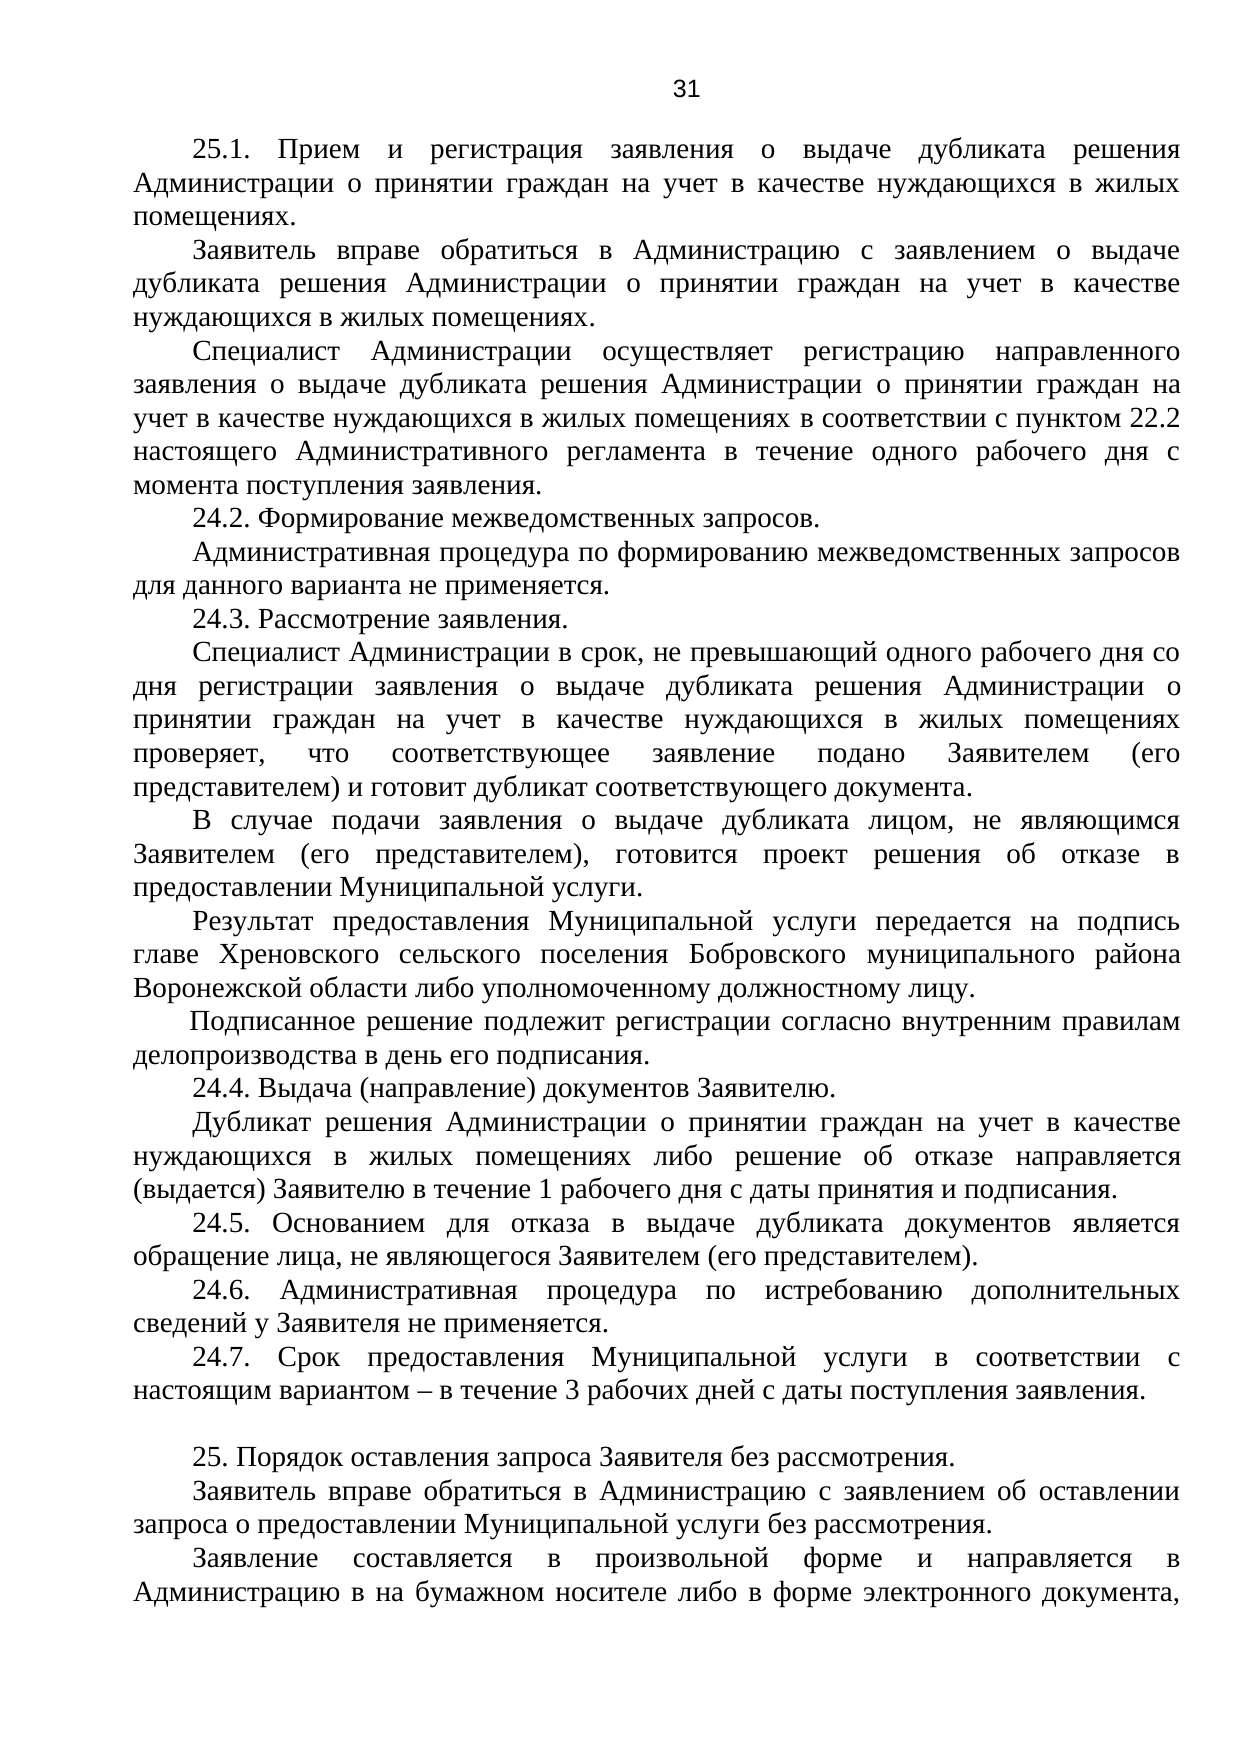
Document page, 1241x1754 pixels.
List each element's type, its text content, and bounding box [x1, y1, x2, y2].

text Подписанное решение подлежит регистрации согласно внутренним правилам делопроизводства в день его подписания. [133, 1003, 1181, 1071]
text 25.1. Прием и регистрация заявления о выдаче дубликата решения Администрации о принятии граждан на учет в качестве нуждающихся в жилых помещениях. [133, 131, 1181, 232]
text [133, 1540, 1181, 1607]
text Специалист Администрации в срок, не превышающий одного рабочего дня со дня регистрации заявления о выдаче дубликата решения Администрации о принятии граждан на учет в качестве нуждающихся в жилых помещениях проверяет, что соответствующее заявление подано Заявителем (его представителем) и готовит дубликат соответствующего документа. [133, 634, 1181, 802]
text 24.3. Рассмотрение заявления. [133, 601, 1181, 634]
text 24.5. Основанием для отказа в выдаче дубликата документов является обращение лица, не являющегося Заявителем (его представителем). [133, 1205, 1181, 1272]
text 24.2. Формирование межведомственных запросов. [133, 500, 1181, 534]
text Заявитель вправе обратиться в Администрацию с заявлением о выдаче дубликата решения Администрации о принятии граждан на учет в качестве нуждающихся в жилых помещениях. [133, 232, 1181, 333]
text В случае подачи заявления о выдаче дубликата лицом, не являющимся Заявителем (его представителем), готовится проект решения об отказе в предоставлении Муниципальной услуги. [133, 802, 1181, 903]
text Административная процедура по формированию межведомственных запросов для данного варианта не применяется. [133, 534, 1181, 601]
text Специалист Администрации осуществляет регистрацию направленного заявления о выдаче дубликата решения Администрации о принятии граждан на учет в качестве нуждающихся в жилых помещениях в соответствии с пунктом 22.2 настоящего Административного регламента в течение одного рабочего дня с момента поступления заявления. [133, 333, 1181, 500]
text 25. Порядок оставления запроса Заявителя без рассмотрения. [133, 1439, 1181, 1473]
text 24.4. Выдача (направление) документов Заявителю. [133, 1071, 1181, 1104]
text Заявитель вправе обратиться в Администрацию с заявлением об оставлении запроса о предоставлении Муниципальной услуги без рассмотрения. [133, 1473, 1181, 1540]
text 24.6. Административная процедура по истребованию дополнительных сведений у Заявителя не применяется. [133, 1272, 1181, 1339]
text Результат предоставления Муниципальной услуги передается на подпись главе Хреновского сельского поселения Бобровского муниципального района Воронежской области либо уполномоченному должностному лицу. [133, 903, 1181, 1003]
text Дубликат решения Администрации о принятии граждан на учет в качестве нуждающихся в жилых помещениях либо решение об отказе направляется (выдается) Заявителю в течение 1 рабочего дня с даты принятия и подписания. [133, 1104, 1181, 1205]
text 24.7. Срок предоставления Муниципальной услуги в соответствии с настоящим вариантом – в течение 3 рабочих дней с даты поступления заявления. [133, 1339, 1181, 1406]
